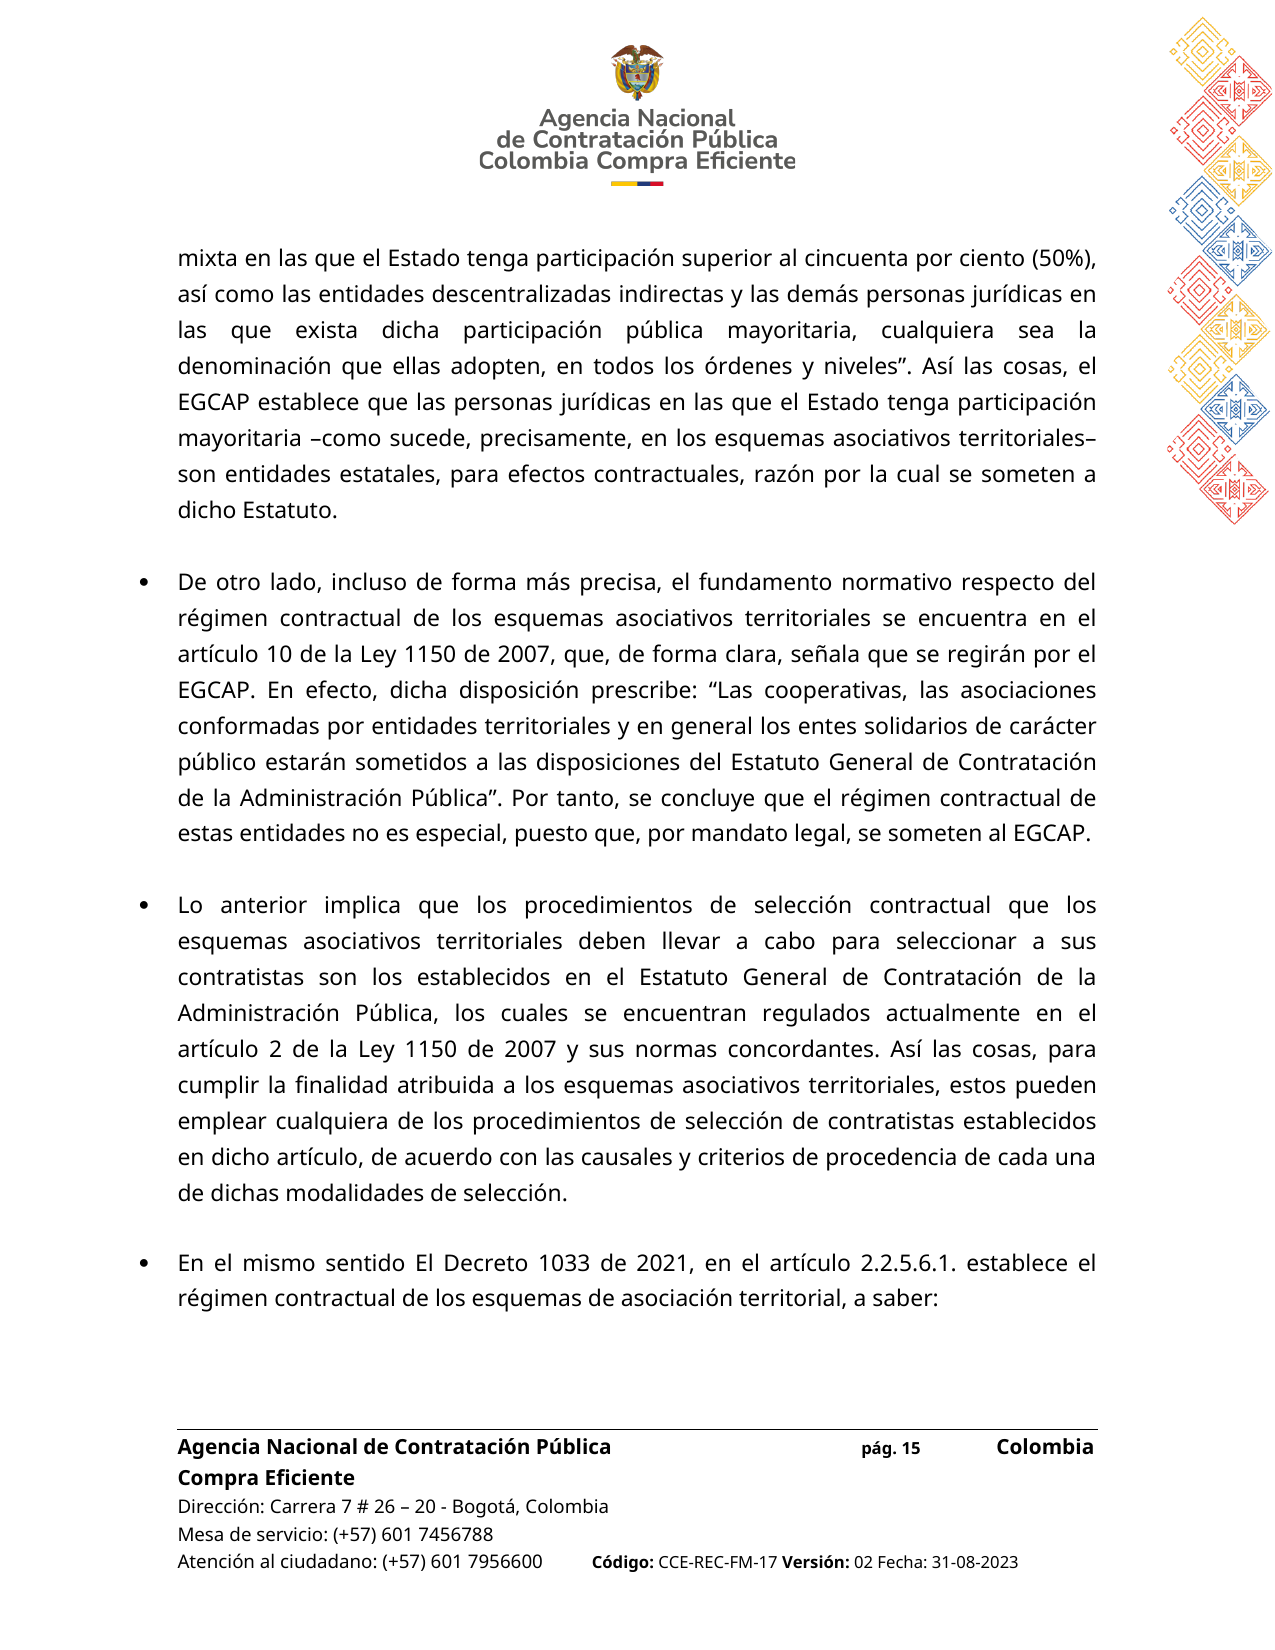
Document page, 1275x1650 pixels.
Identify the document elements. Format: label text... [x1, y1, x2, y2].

picture [1165, 16, 1272, 522]
picture [479, 45, 796, 186]
list Lo anterior implica que los procedimientos de selección contractual que los esquemas asociativos territoriales deben llevar a cabo para seleccionar a sus contratistas son los establecidos en el Estatuto General de Contratación de la Administración Pública, los cuales se encuentran regulados actualmente en el artículo 2 de la Ley 1150 de 2007 y sus normas concordantes. Así las cosas, para cumplir la finalidad atribuida a los esquemas asociativos territoriales, estos pueden emplear cualquiera de los procedimientos de selección de contratistas establecidos en dicho artículo, de acuerdo con las causales y criterios de procedencia de cada una de dichas modalidades de selección. [140, 889, 1098, 1208]
list De otro lado, incluso de forma más precisa, el fundamento normativo respecto del régimen contractual de los esquemas asociativos territoriales se encuentra en el artículo 10 de la Ley 1150 de 2007, que, de forma clara, señala que se regirán por el EGCAP. En efecto, dicha disposición prescribe: “Las cooperativas, las asociaciones conformadas por entidades territoriales y en general los entes solidarios de carácter público estarán sometidos a las disposiciones del Estatuto General de Contratación de la Administración Pública”. Por tanto, se concluye que el régimen contractual de estas entidades no es especial, puesto que, por mandato legal, se someten al EGCAP. [140, 566, 1098, 849]
list En el mismo sentido El Decreto 1033 de 2021, en el artículo 2.2.5.6.1. establece el régimen contractual de los esquemas de asociación territorial, a saber: [140, 1246, 1098, 1314]
